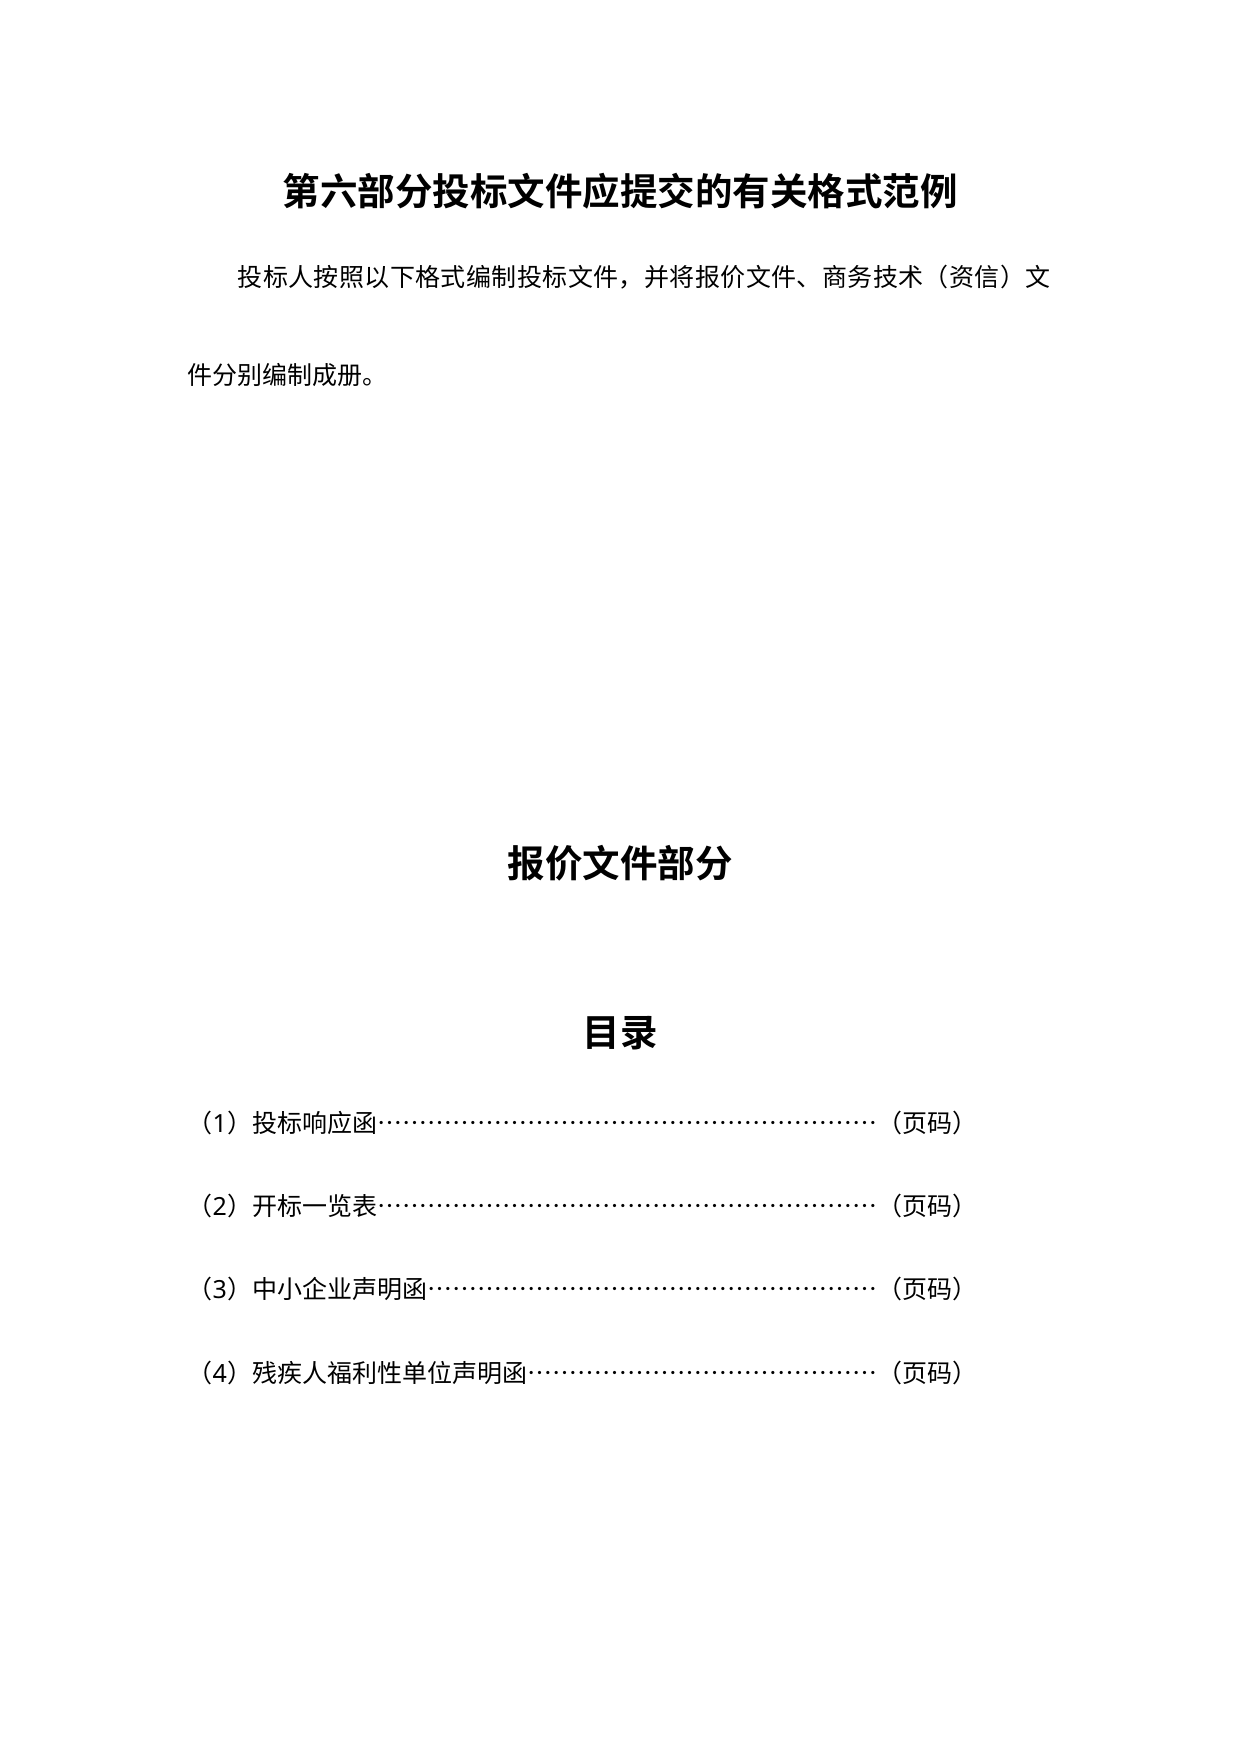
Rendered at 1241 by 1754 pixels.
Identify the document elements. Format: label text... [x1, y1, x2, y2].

text （1）投标响应函……………………………………………………（页码） [187, 1089, 1053, 1154]
text 第六部分投标文件应提交的有关格式范例 [187, 162, 1053, 216]
text 目录 [187, 997, 1053, 1062]
text （3）中小企业声明函………………………………………………（页码） [187, 1256, 1053, 1321]
text （2）开标一览表……………………………………………………（页码） [187, 1172, 1053, 1237]
text 报价文件部分 [187, 834, 1053, 888]
text （4）残疾人福利性单位声明函……………………………………（页码） [187, 1339, 1053, 1404]
text 投标人按照以下格式编制投标文件，并将报价文件、商务技术（资信）文件分别编制成册。 [187, 243, 1053, 406]
